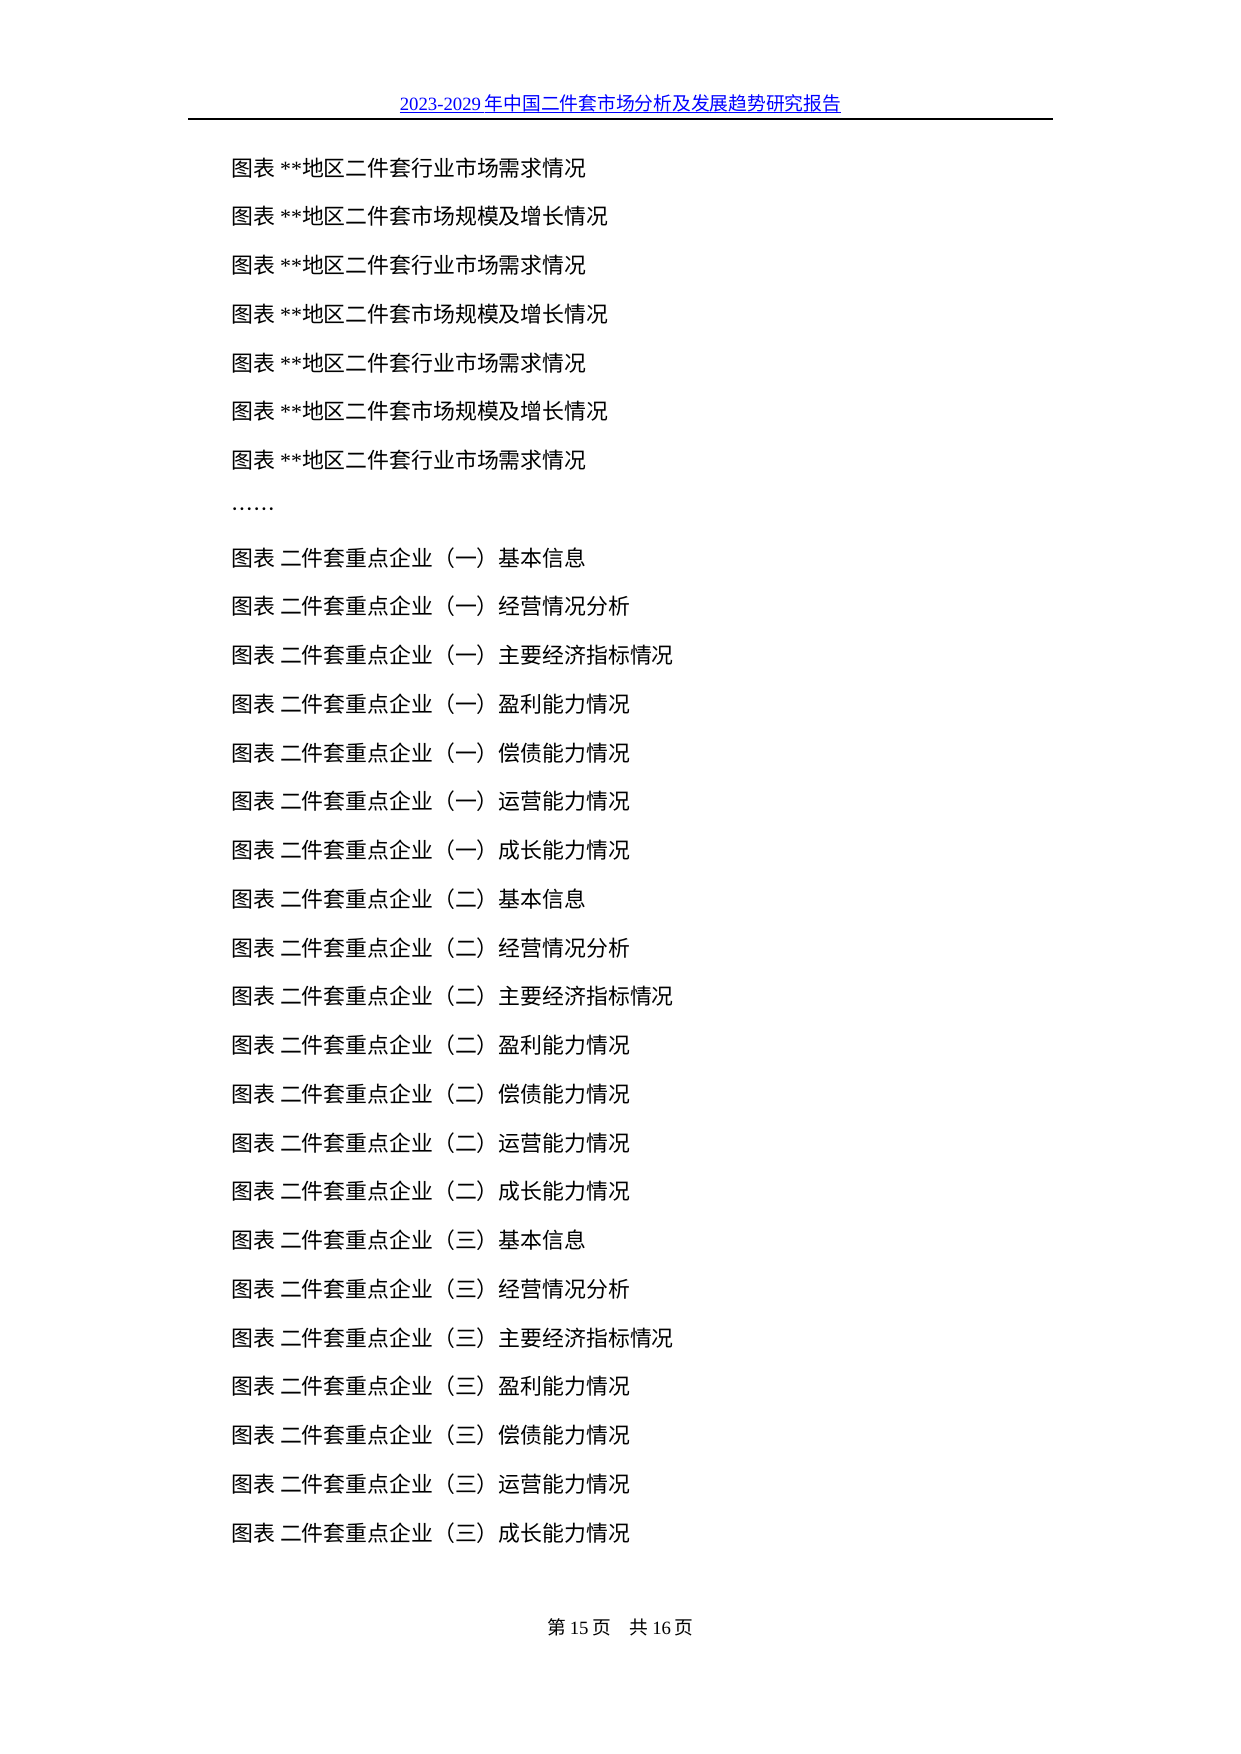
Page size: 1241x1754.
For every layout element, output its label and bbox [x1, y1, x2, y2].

text [187, 150, 1053, 1548]
